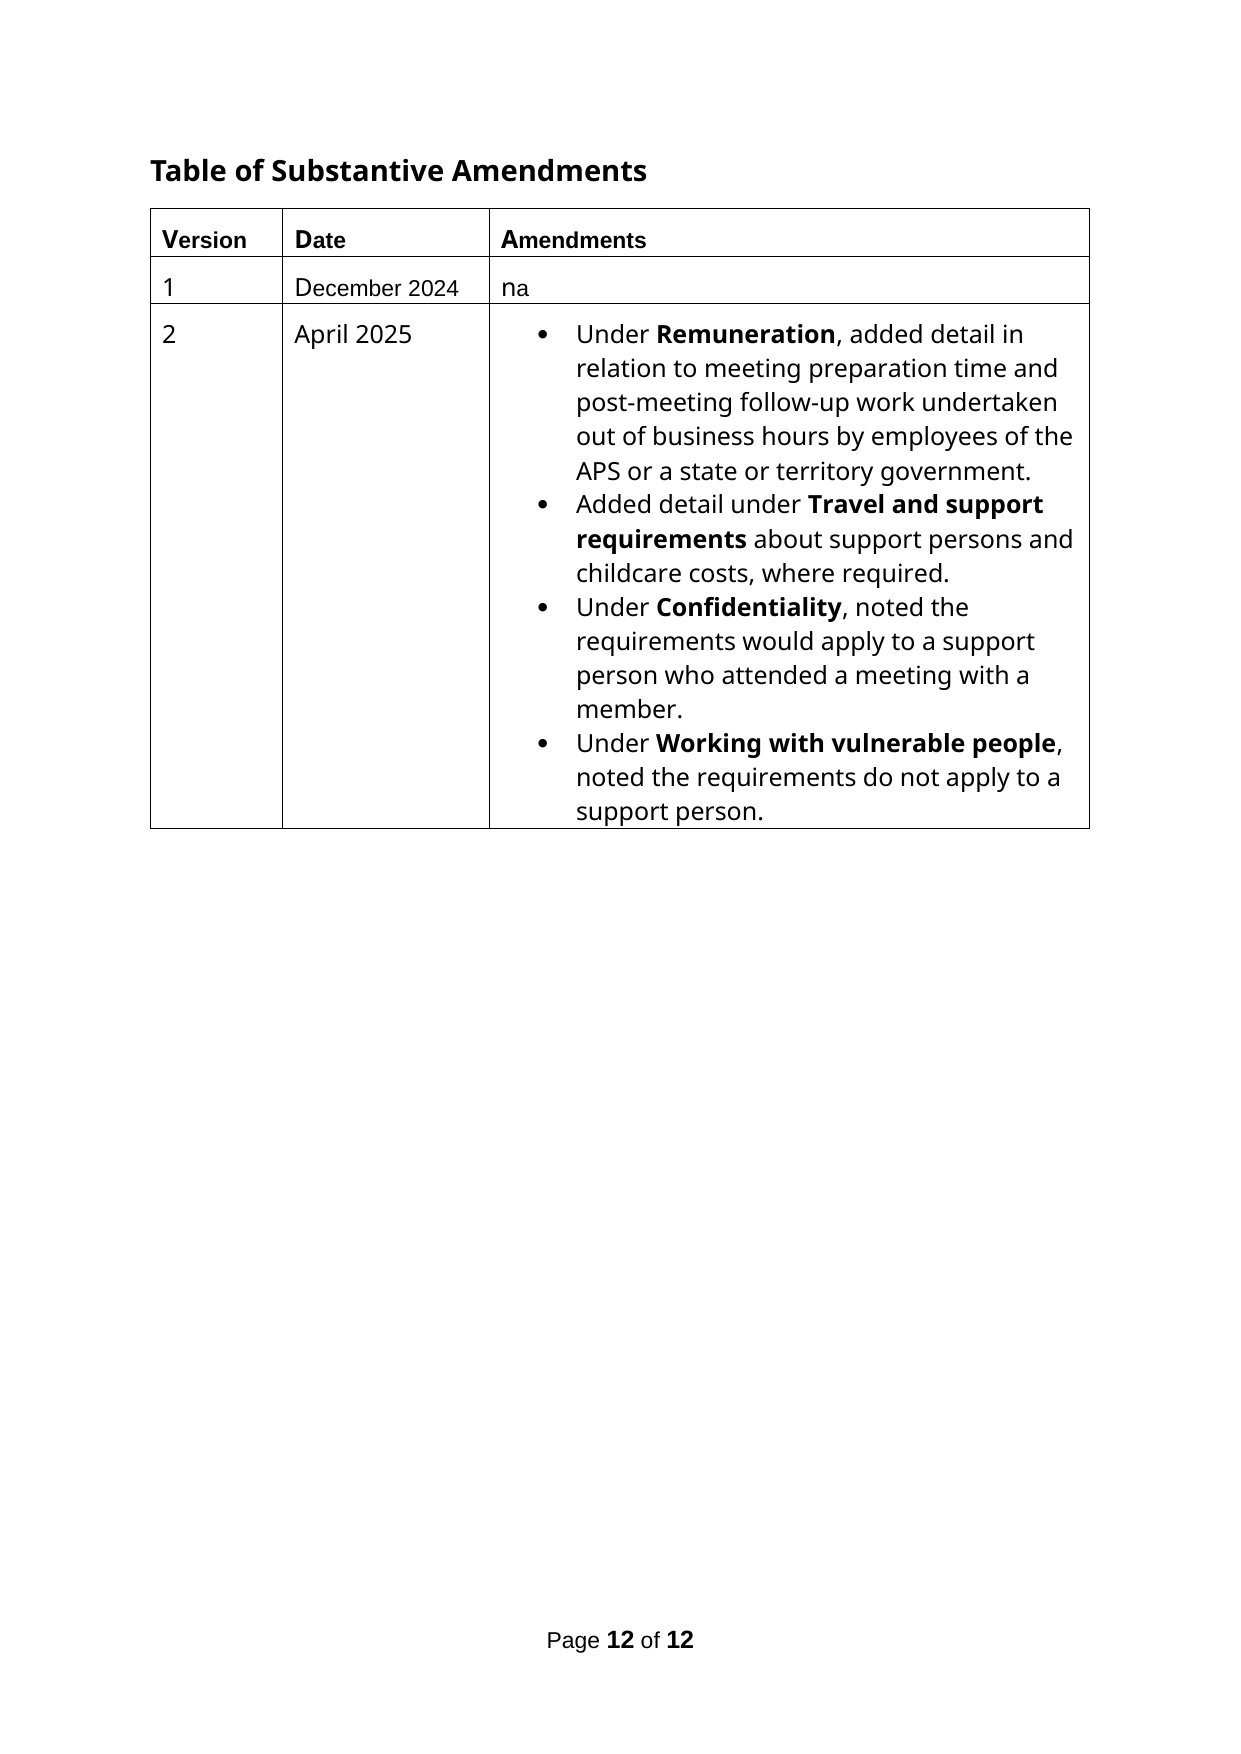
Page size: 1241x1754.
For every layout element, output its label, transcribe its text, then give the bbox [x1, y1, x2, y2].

table_header Version [151, 209, 282, 256]
subtitle Table of Substantive Amendments [150, 150, 1090, 190]
table_header Amendments [490, 209, 1089, 256]
table_header Date [283, 209, 489, 256]
table_cell December 2024 [283, 257, 489, 303]
table_cell 2 [151, 304, 282, 828]
table_cell na [490, 257, 1089, 303]
table_cell 1 [151, 257, 282, 303]
table_cell Under Remuneration, added detail in relation to meeting preparation time and post-meeting follow-up work undertaken out of business hours by employees of the APS or a state or territory government. Added detail under Travel and support requirements about support persons and childcare costs, where required. Under Confidentiality, noted the requirements would apply to a support person who attended a meeting with a member. Under Working with vulnerable people, noted the requirements do not apply to a support person. [490, 304, 1089, 828]
table_cell April 2025 [283, 304, 489, 828]
